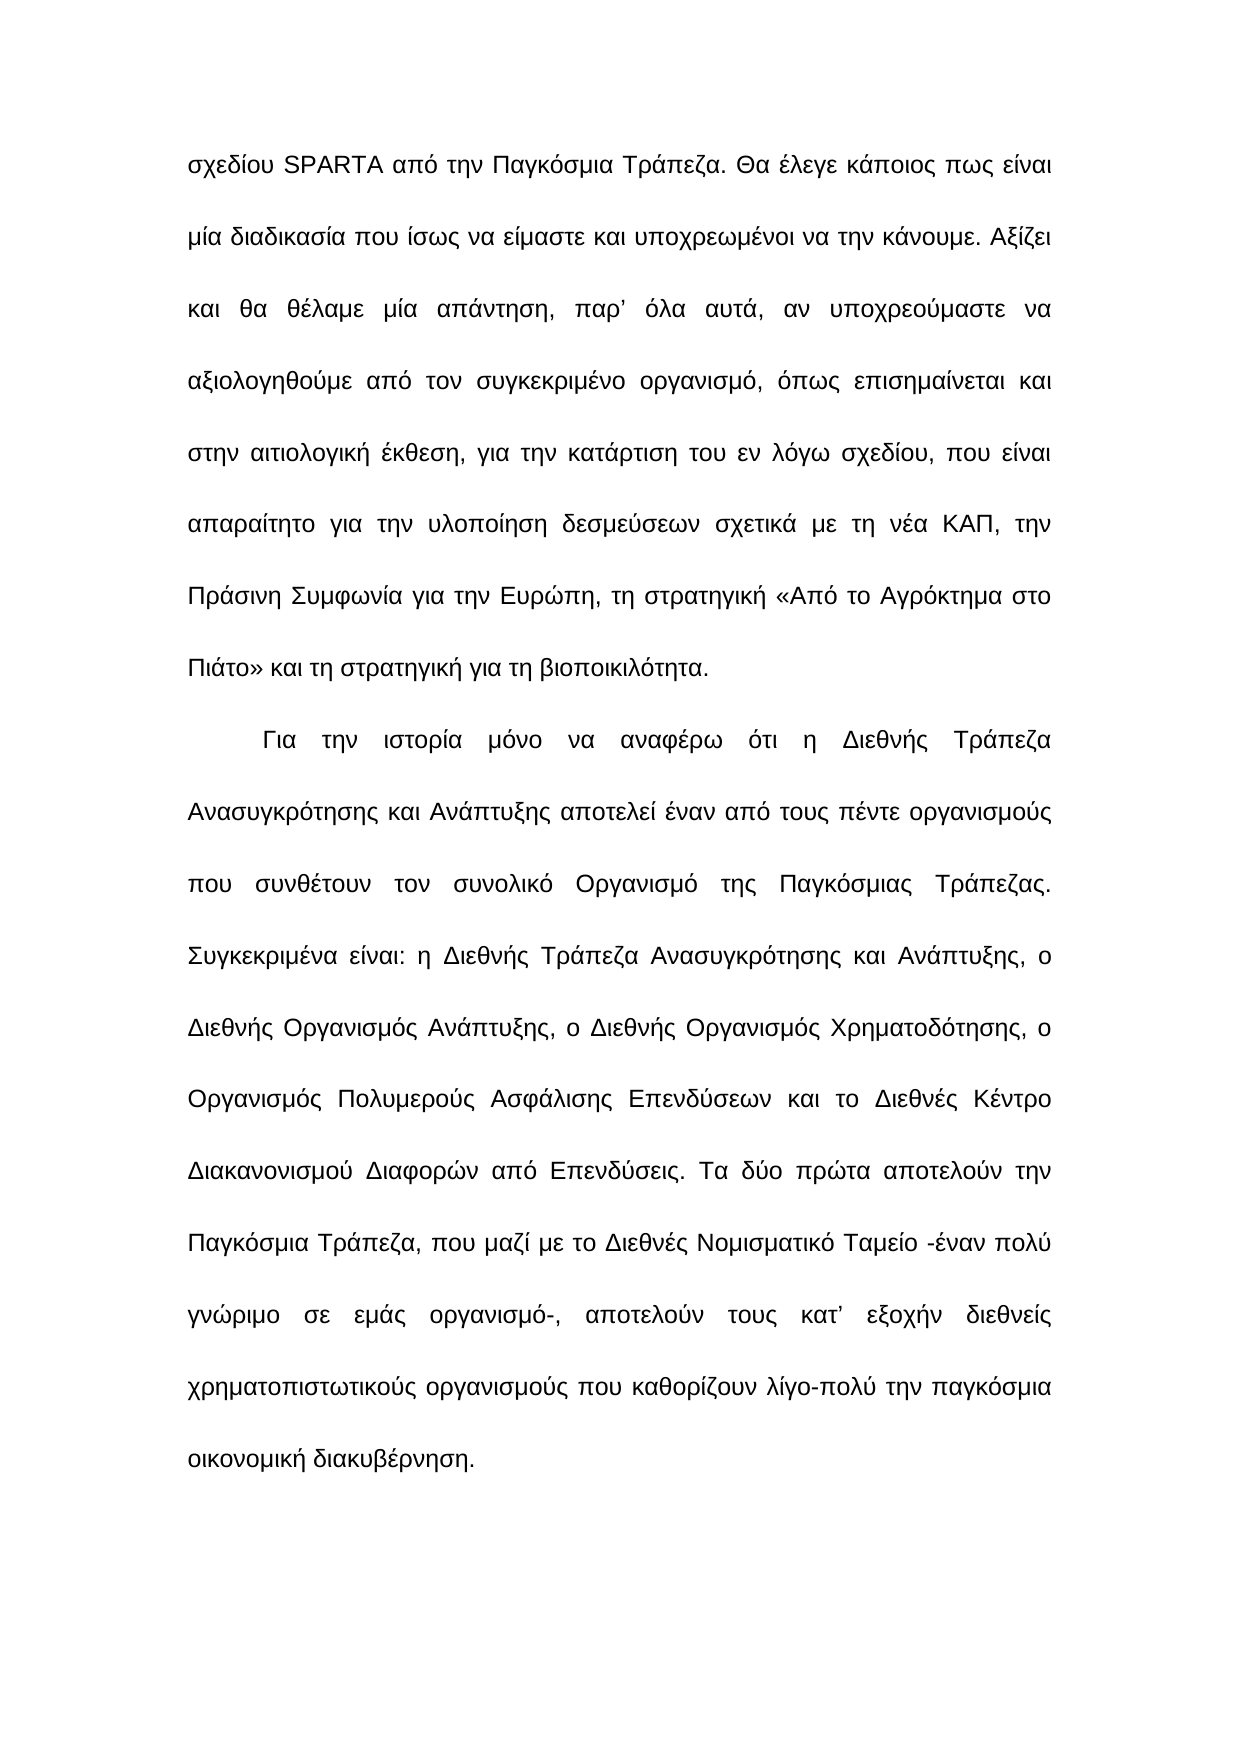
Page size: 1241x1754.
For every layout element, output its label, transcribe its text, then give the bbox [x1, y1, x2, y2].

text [187, 150, 1053, 682]
text Για την ιστορία μόνο να αναφέρω ότι η Διεθνής Τράπεζα Ανασυγκρότησης και Ανάπτυξης αποτελεί έναν από τους πέντε οργανισμούς που συνθέτουν τον συνολικό Οργανισμό της Παγκόσμιας Τράπεζας. Συγκεκριμένα είναι: η Διεθνής Τράπεζα Ανασυγκρότησης και Ανάπτυξης, ο Διεθνής Οργανισμός Ανάπτυξης, ο Διεθνής Οργανισμός Χρηματοδότησης, ο Οργανισμός Πολυμερούς Ασφάλισης Επενδύσεων και το Διεθνές Κέντρο Διακανονισμού Διαφορών από Επενδύσεις. Τα δύο πρώτα αποτελούν την Παγκόσμια Τράπεζα, που μαζί με το Διεθνές Νομισματικό Ταμείο -έναν πολύ γνώριμο σε εμάς οργανισμό-, αποτελούν τους κατ’ εξοχήν διεθνείς χρηματοπιστωτικούς οργανισμούς που καθορίζουν λίγο-πολύ την παγκόσμια οικονομική διακυβέρνηση. [187, 725, 1053, 1472]
